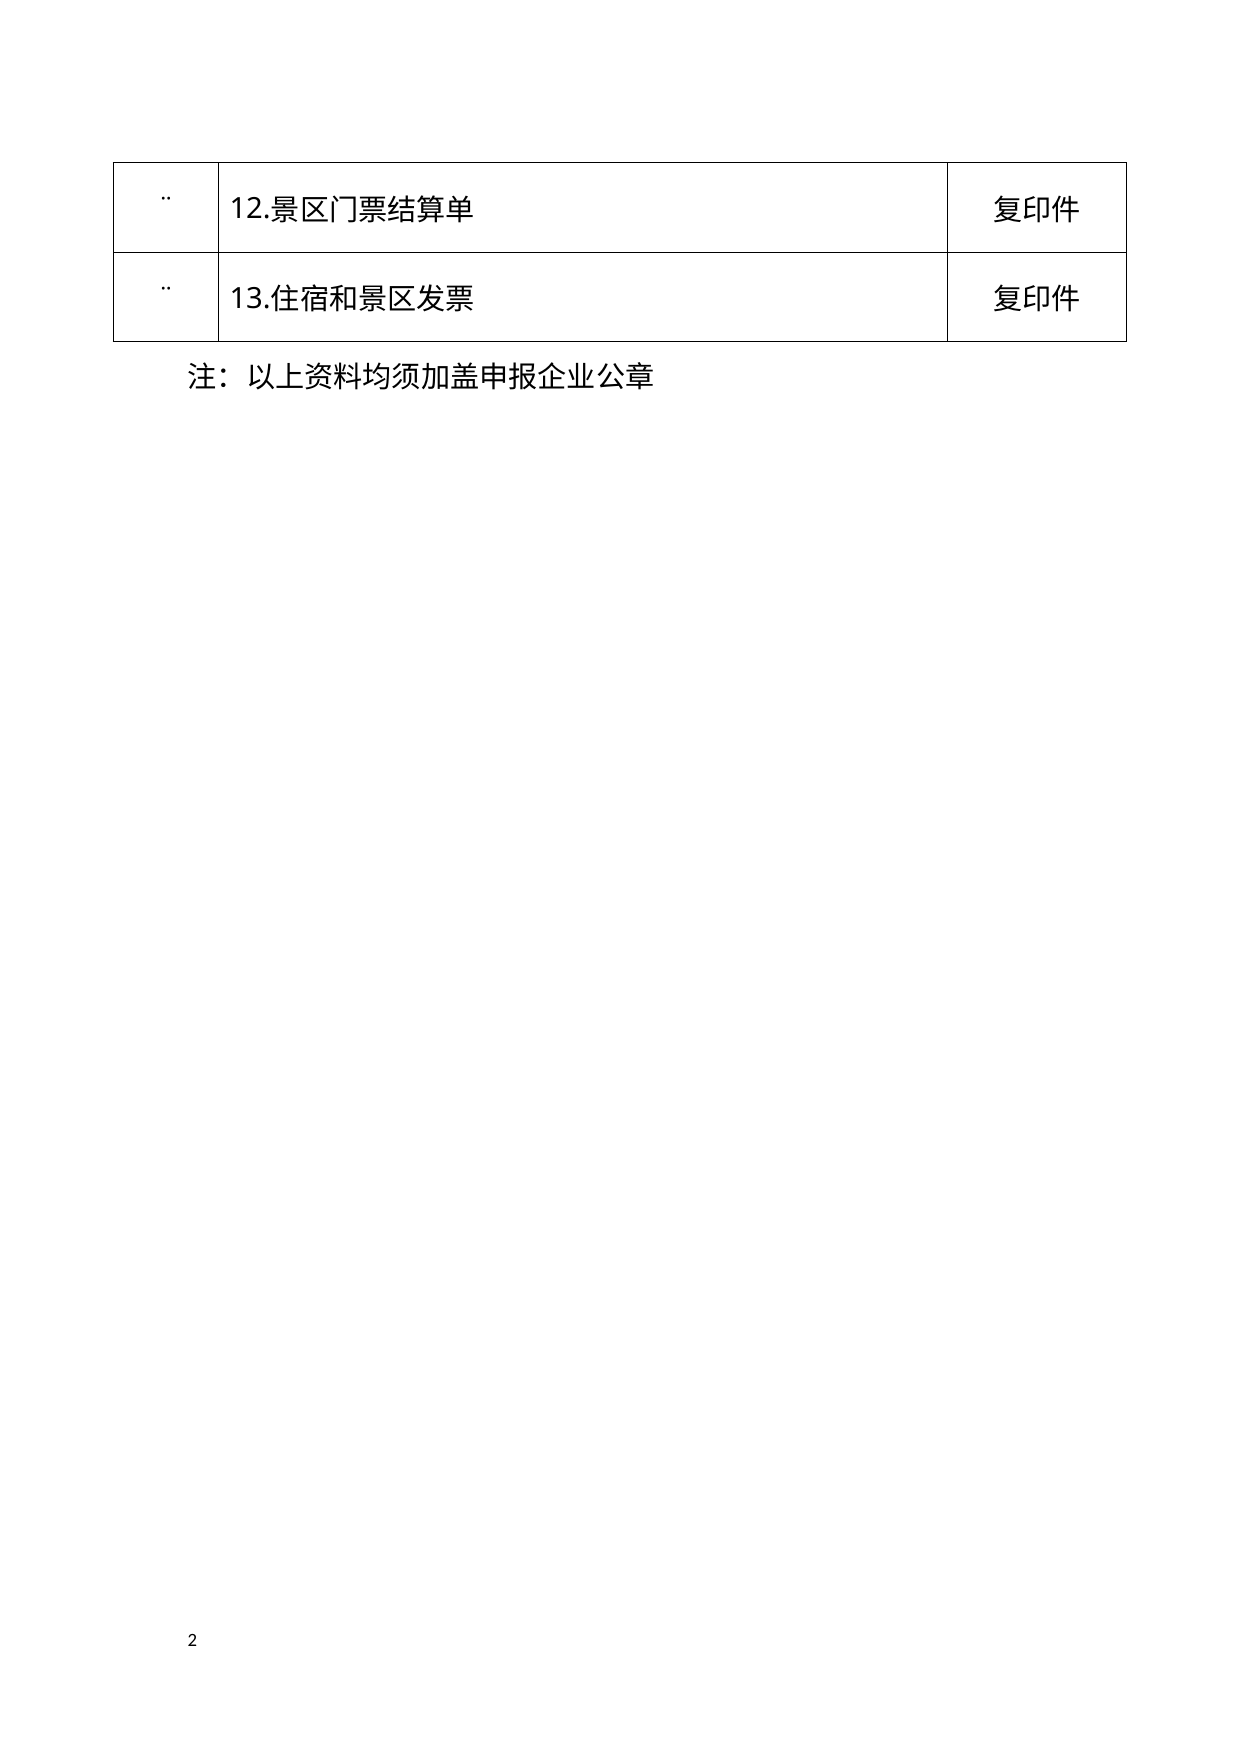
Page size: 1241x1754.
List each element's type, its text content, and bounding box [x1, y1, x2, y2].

text 注：以上资料均须加盖申报企业公章 [187, 342, 1053, 407]
table_cell 12.景区门票结算单 [219, 163, 947, 252]
table_cell ¨ [114, 163, 218, 252]
table_cell 复印件 [948, 163, 1126, 252]
table_cell ¨ [114, 253, 218, 341]
table_cell 复印件 [948, 253, 1126, 341]
table_cell 13.住宿和景区发票 [219, 253, 947, 341]
